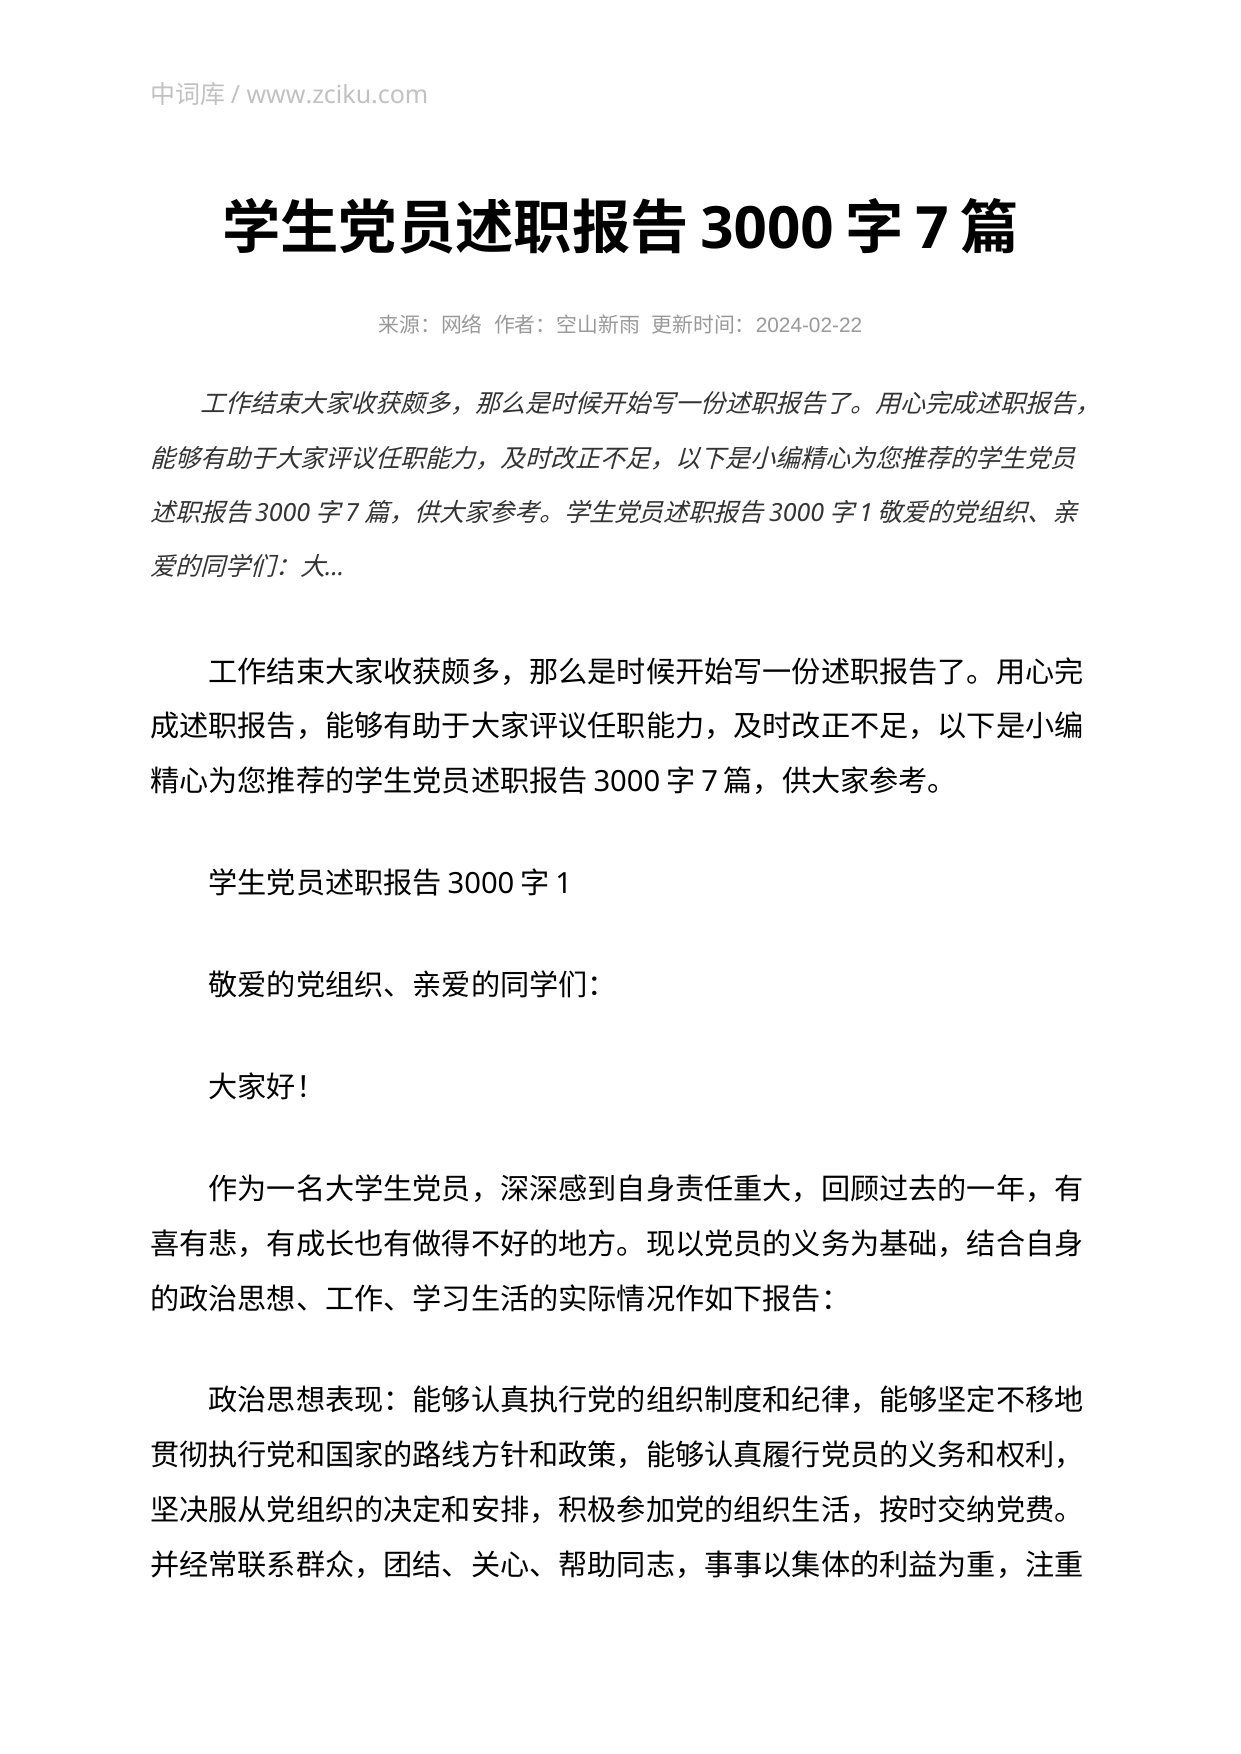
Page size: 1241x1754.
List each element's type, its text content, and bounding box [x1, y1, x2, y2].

text 工作结束大家收获颇多，那么是时候开始写一份述职报告了。用心完成述职报告，能够有助于大家评议任职能力，及时改正不足，以下是小编精心为您推荐的学生党员述职报告3000字7篇，供大家参考。 [150, 648, 1090, 800]
text 大家好！ [150, 1064, 1090, 1106]
text 学生党员述职报告3000字1 [150, 860, 1090, 902]
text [150, 1377, 1090, 1584]
text 来源：网络 作者：空山新雨 更新时间：2024-02-22 [150, 313, 1090, 337]
text 作为一名大学生党员，深深感到自身责任重大，回顾过去的一年，有喜有悲，有成长也有做得不好的地方。现以党员的义务为基础，结合自身的政治思想、工作、学习生活的实际情况作如下报告： [150, 1165, 1090, 1317]
subtitle 学生党员述职报告3000字7篇 [150, 181, 1090, 266]
text 工作结束大家收获颇多，那么是时候开始写一份述职报告了。用心完成述职报告，能够有助于大家评议任职能力，及时改正不足，以下是小编精心为您推荐的学生党员述职报告3000字7篇，供大家参考。学生党员述职报告3000字1敬爱的党组织、亲爱的同学们：大... [150, 384, 1090, 583]
text 敬爱的党组织、亲爱的同学们： [150, 962, 1090, 1004]
